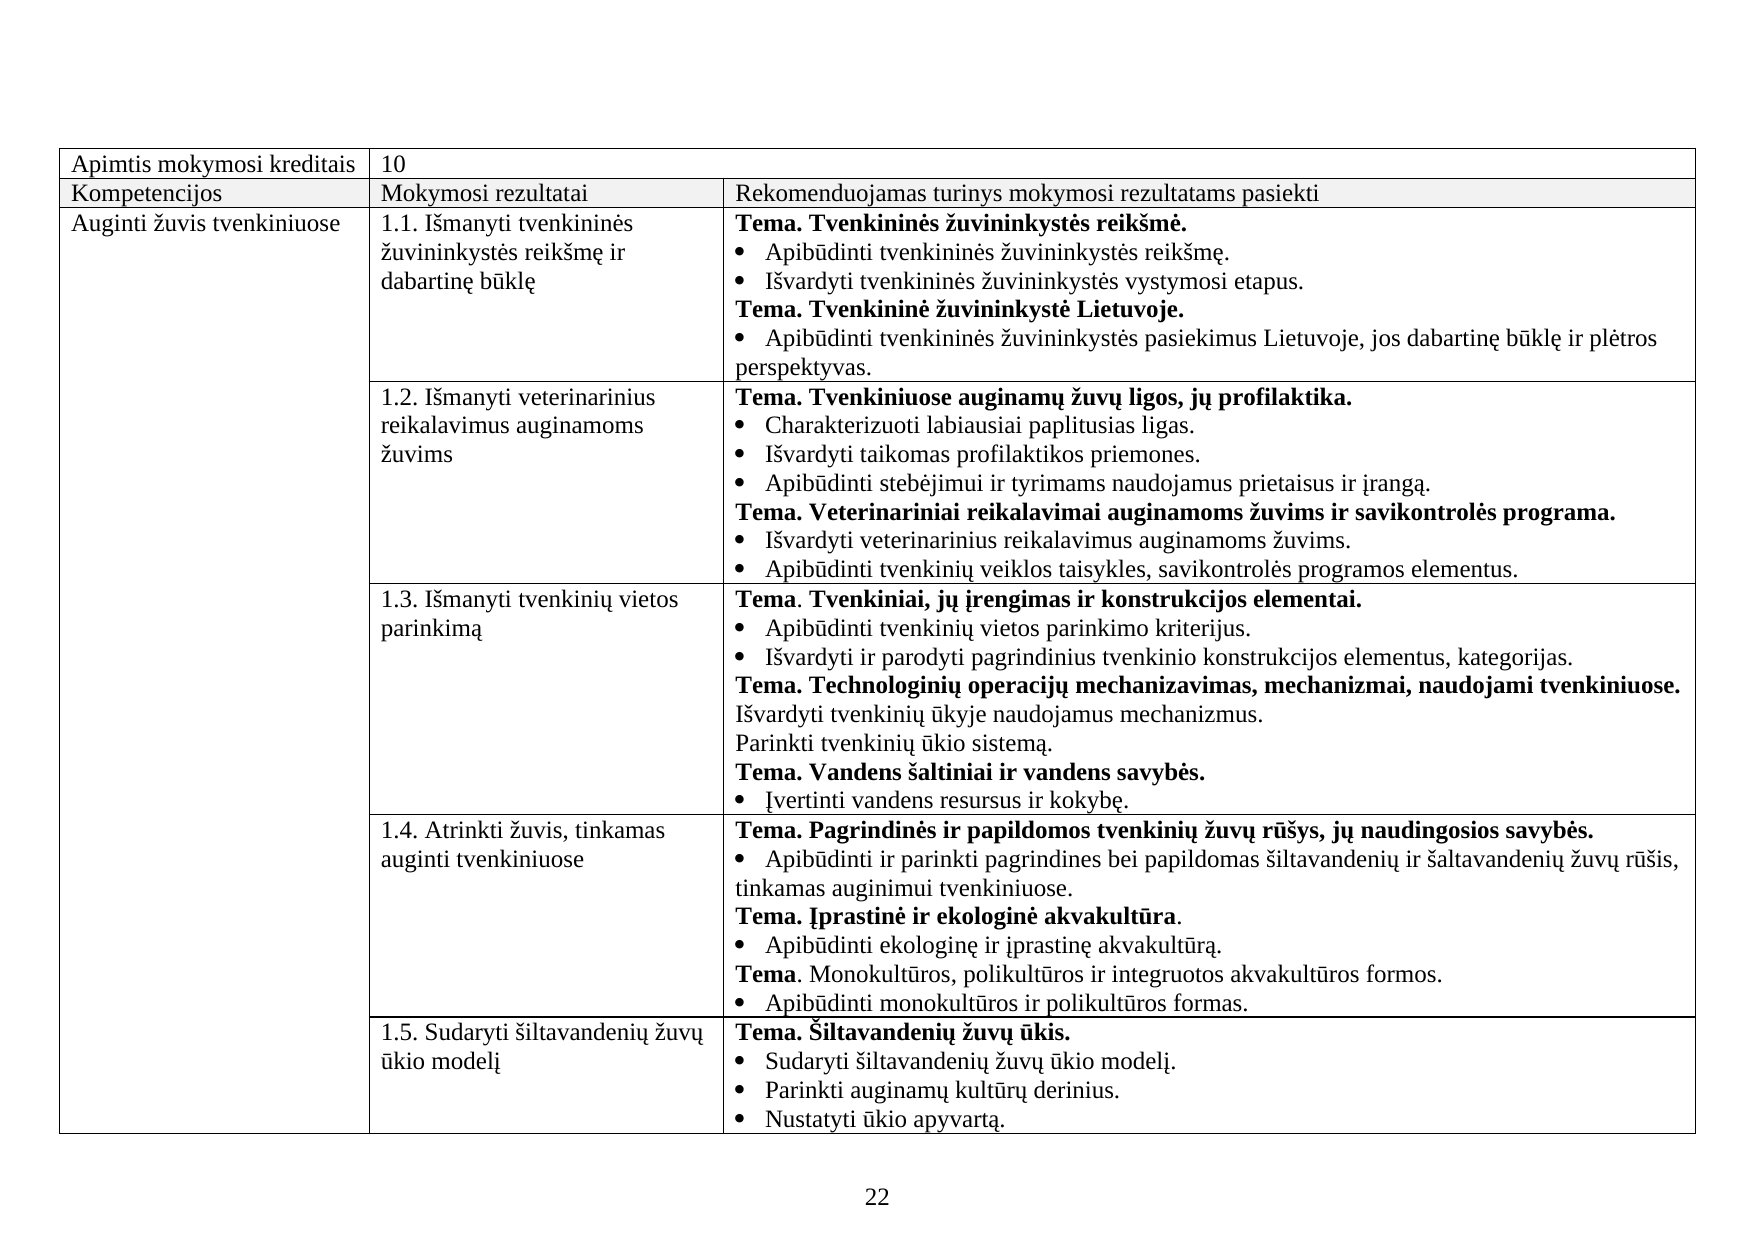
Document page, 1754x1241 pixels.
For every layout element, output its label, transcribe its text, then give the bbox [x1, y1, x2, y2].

table_cell Mokymosi rezultatai [370, 179, 723, 207]
table_cell Auginti žuvis tvenkiniuose [60, 208, 369, 1132]
table_cell Tema. Tvenkininės žuvininkystės reikšmė. Apibūdinti tvenkininės žuvininkystės reikšmę. Išvardyti tvenkininės žuvininkystės vystymosi etapus. Tema. Tvenkininė žuvininkystė Lietuvoje. Apibūdinti tvenkininės žuvininkystės pasiekimus Lietuvoje, jos dabartinę būklę ir plėtros perspektyvas. [724, 208, 1695, 381]
table_cell 1.3. Išmanyti tvenkinių vietos parinkimą [370, 584, 723, 814]
table_cell 10 [370, 149, 1695, 177]
table_cell Tema. Tvenkiniai, jų įrengimas ir konstrukcijos elementai. Apibūdinti tvenkinių vietos parinkimo kriterijus. Išvardyti ir parodyti pagrindinius tvenkinio konstrukcijos elementus, kategorijas. Tema. Technologinių operacijų mechanizavimas, mechanizmai, naudojami tvenkiniuose. Išvardyti tvenkinių ūkyje naudojamus mechanizmus. Parinkti tvenkinių ūkio sistemą. Tema. Vandens šaltiniai ir vandens savybės. Įvertinti vandens resursus ir kokybę. [724, 584, 1695, 814]
table_cell 1.1. Išmanyti tvenkininės žuvininkystės reikšmę ir dabartinę būklę [370, 208, 723, 381]
table_cell Tema. Tvenkiniuose auginamų žuvų ligos, jų profilaktika. Charakterizuoti labiausiai paplitusias ligas. Išvardyti taikomas profilaktikos priemones. Apibūdinti stebėjimui ir tyrimams naudojamus prietaisus ir įrangą. Tema. Veterinariniai reikalavimai auginamoms žuvims ir savikontrolės programa. Išvardyti veterinarinius reikalavimus auginamoms žuvims. Apibūdinti tvenkinių veiklos taisykles, savikontrolės programos elementus. [724, 382, 1695, 583]
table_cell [370, 1018, 723, 1132]
table_cell Kompetencijos [60, 179, 369, 207]
table_cell Rekomenduojamas turinys mokymosi rezultatams pasiekti [724, 179, 1695, 207]
table_cell 1.4. Atrinkti žuvis, tinkamas auginti tvenkiniuose [370, 815, 723, 1016]
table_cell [724, 1018, 1695, 1132]
table_cell 1.2. Išmanyti veterinarinius reikalavimus auginamoms žuvims [370, 382, 723, 583]
table_cell Apimtis mokymosi kreditais [60, 149, 369, 177]
table_cell Tema. Pagrindinės ir papildomos tvenkinių žuvų rūšys, jų naudingosios savybės. Apibūdinti ir parinkti pagrindines bei papildomas šiltavandenių ir šaltavandenių žuvų rūšis, tinkamas auginimui tvenkiniuose. Tema. Įprastinė ir ekologinė akvakultūra. Apibūdinti ekologinę ir įprastinę akvakultūrą. Tema. Monokultūros, polikultūros ir integruotos akvakultūros formos. Apibūdinti monokultūros ir polikultūros formas. [724, 815, 1695, 1016]
